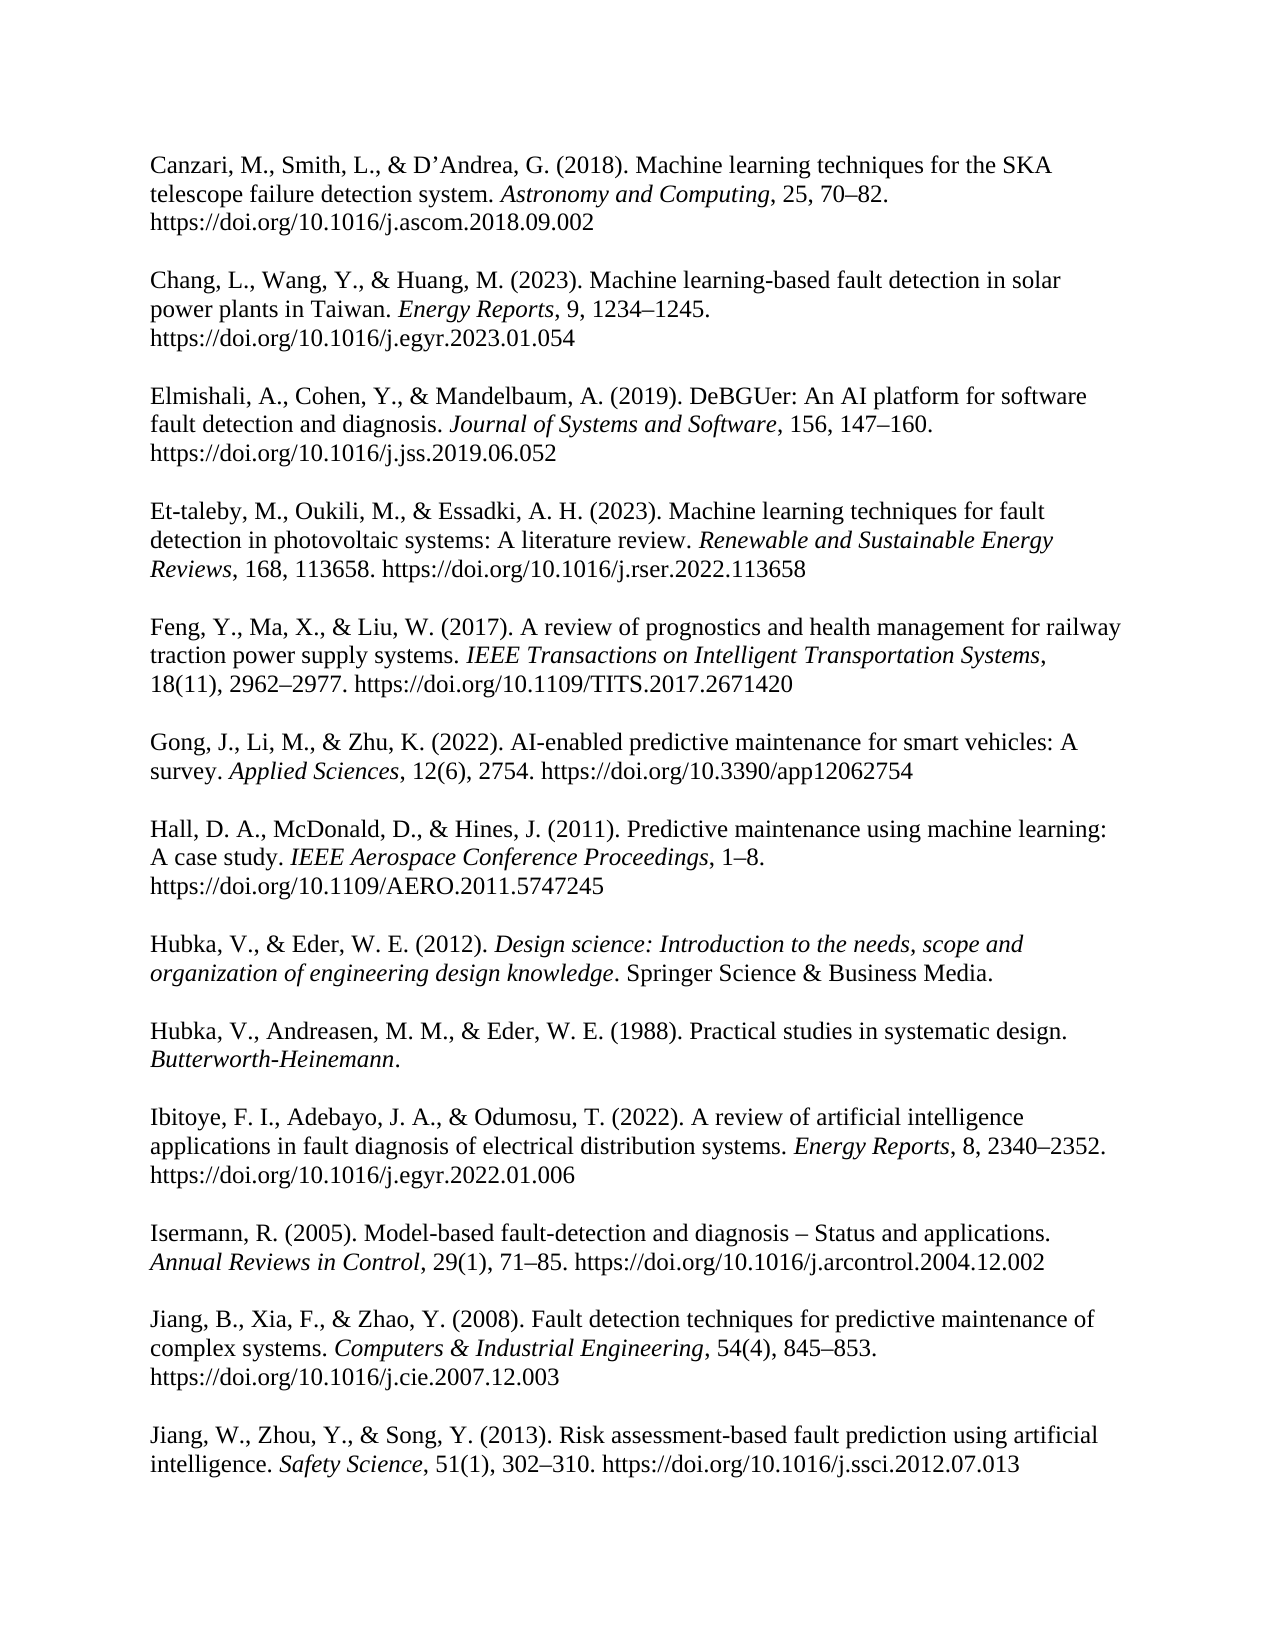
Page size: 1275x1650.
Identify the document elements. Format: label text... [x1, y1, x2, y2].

text Jiang, B., Xia, F., & Zhao, Y. (2008). Fault detection techniques for predictive maintenance of complex systems. Computers & Industrial Engineering, 54(4), 845–853. https://doi.org/10.1016/j.cie.2007.12.003 [150, 1304, 1125, 1391]
text Chang, L., Wang, Y., & Huang, M. (2023). Machine learning-based fault detection in solar power plants in Taiwan. Energy Reports, 9, 1234–1245. https://doi.org/10.1016/j.egyr.2023.01.054 [150, 265, 1125, 352]
text Isermann, R. (2005). Model-based fault-detection and diagnosis – Status and applications. Annual Reviews in Control, 29(1), 71–85. https://doi.org/10.1016/j.arcontrol.2004.12.002 [150, 1218, 1125, 1275]
text Elmishali, A., Cohen, Y., & Mandelbaum, A. (2019). DeBGUer: An AI platform for software fault detection and diagnosis. Journal of Systems and Software, 156, 147–160. https://doi.org/10.1016/j.jss.2019.06.052 [150, 381, 1125, 467]
text Hubka, V., & Eder, W. E. (2012). Design science: Introduction to the needs, scope and organization of engineering design knowledge. Springer Science & Business Media. [150, 929, 1125, 987]
text Gong, J., Li, M., & Zhu, K. (2022). AI-enabled predictive maintenance for smart vehicles: A survey. Applied Sciences, 12(6), 2754. https://doi.org/10.3390/app12062754 [150, 727, 1125, 784]
text Ibitoye, F. I., Adebayo, J. A., & Odumosu, T. (2022). A review of artificial intelligence applications in fault diagnosis of electrical distribution systems. Energy Reports, 8, 2340–2352. https://doi.org/10.1016/j.egyr.2022.01.006 [150, 1102, 1125, 1189]
text Feng, Y., Ma, X., & Liu, W. (2017). A review of prognostics and health management for railway traction power supply systems. IEEE Transactions on Intelligent Transportation Systems, 18(11), 2962–2977. https://doi.org/10.1109/TITS.2017.2671420 [150, 612, 1125, 698]
text Canzari, M., Smith, L., & D’Andrea, G. (2018). Machine learning techniques for the SKA telescope failure detection system. Astronomy and Computing, 25, 70–82. https://doi.org/10.1016/j.ascom.2018.09.002 [150, 150, 1125, 236]
text Et-taleby, M., Oukili, M., & Essadki, A. H. (2023). Machine learning techniques for fault detection in photovoltaic systems: A literature review. Renewable and Sustainable Energy Reviews, 168, 113658. https://doi.org/10.1016/j.rser.2022.113658 [150, 496, 1125, 582]
text Hall, D. A., McDonald, D., & Hines, J. (2011). Predictive maintenance using machine learning: A case study. IEEE Aerospace Conference Proceedings, 1–8. https://doi.org/10.1109/AERO.2011.5747245 [150, 814, 1125, 900]
text Hubka, V., Andreasen, M. M., & Eder, W. E. (1988). Practical studies in systematic design. Butterworth-Heinemann. [150, 1016, 1125, 1073]
text Jiang, W., Zhou, Y., & Song, Y. (2013). Risk assessment-based fault prediction using artificial intelligence. Safety Science, 51(1), 302–310. https://doi.org/10.1016/j.ssci.2012.07.013 [150, 1420, 1125, 1477]
